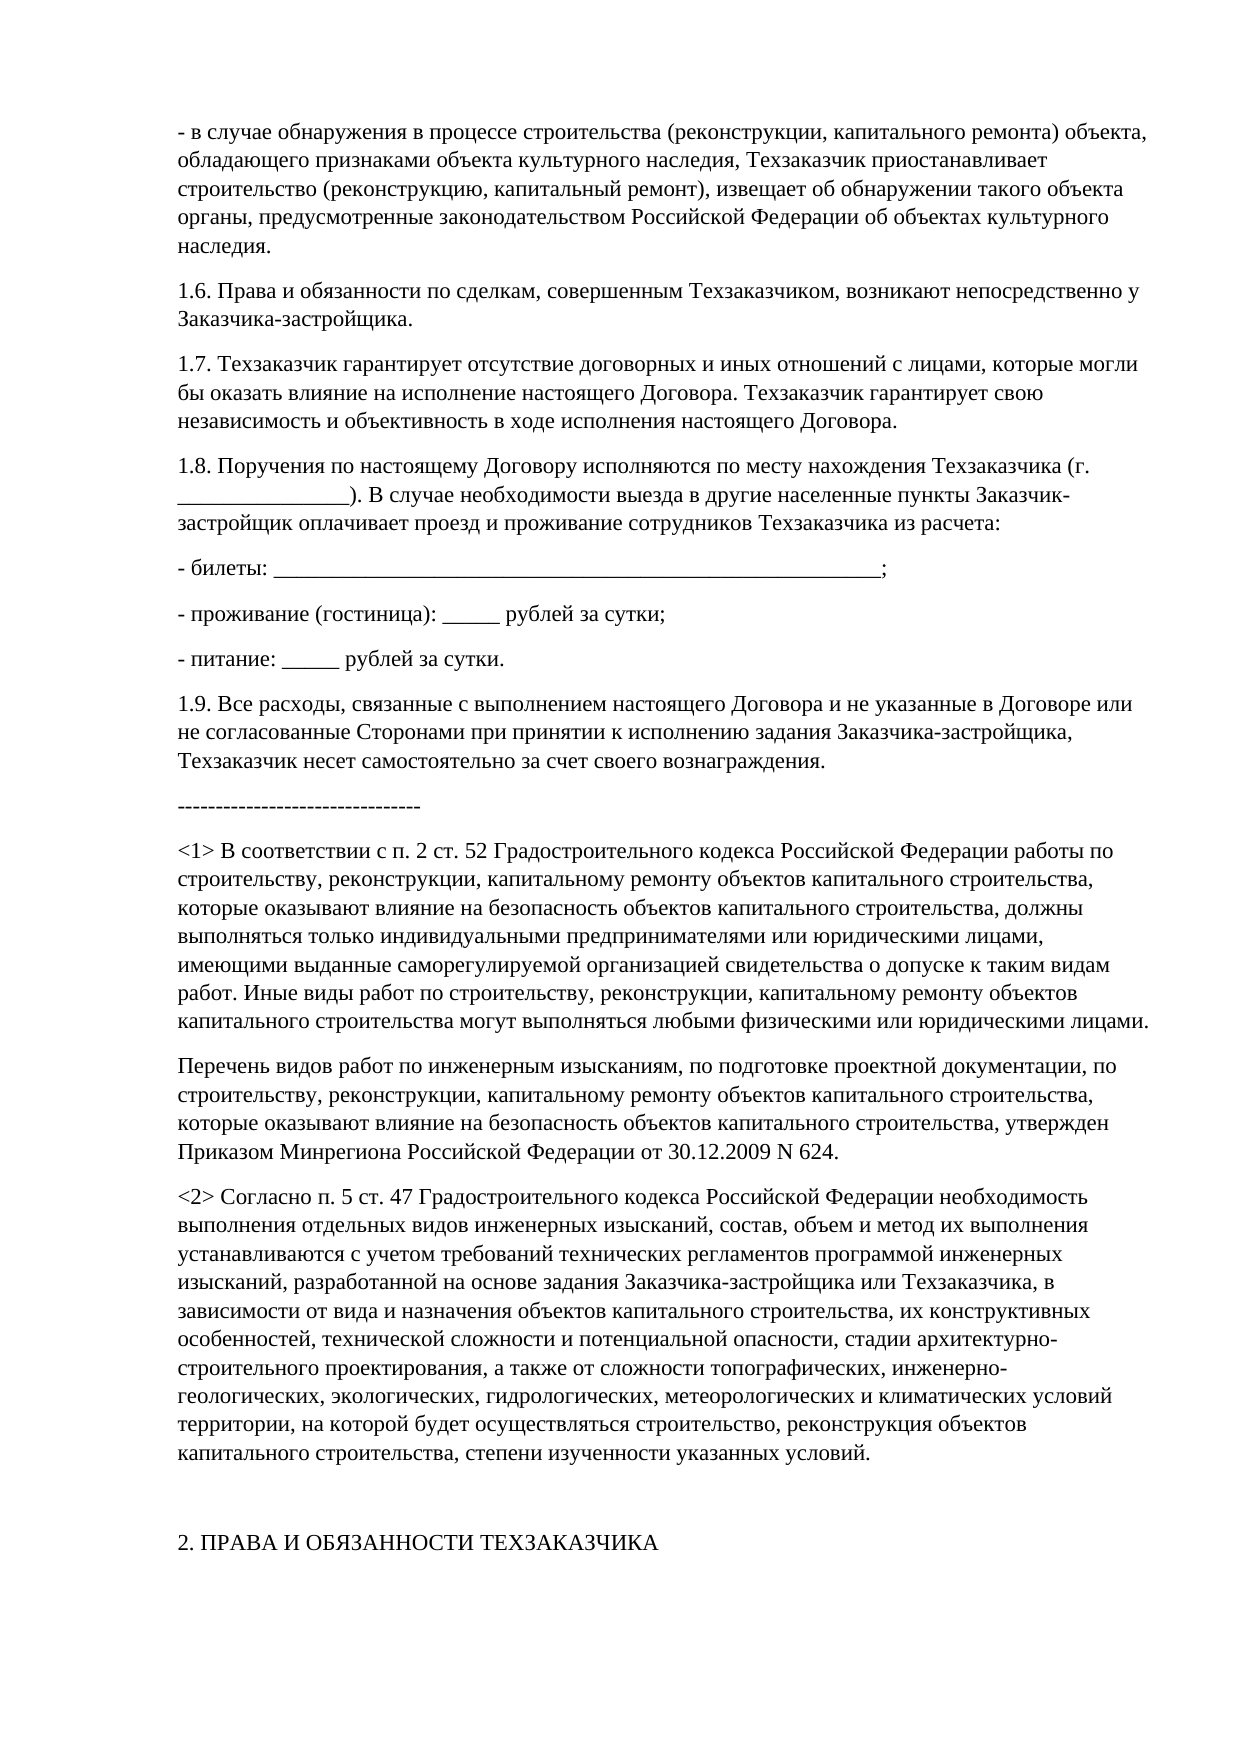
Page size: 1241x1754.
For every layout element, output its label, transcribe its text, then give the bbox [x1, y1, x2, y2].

text - в случае обнаружения в процессе строительства (реконструкции, капитального ремонта) объекта, обладающего признаками объекта культурного наследия, Техзаказчик приостанавливает строительство (реконструкцию, капитальный ремонт), извещает об обнаружении такого объекта органы, предусмотренные законодательством Российской Федерации об объектах культурного наследия. [177, 118, 1152, 258]
text - билеты: _____________________________________________________; [177, 554, 1152, 581]
text <2> Согласно п. 5 ст. 47 Градостроительного кодекса Российской Федерации необходимость выполнения отдельных видов инженерных изысканий, состав, объем и метод их выполнения устанавливаются с учетом требований технических регламентов программой инженерных изысканий, разработанной на основе задания Заказчика-застройщика или Техзаказчика, в зависимости от вида и назначения объектов капитального строительства, их конструктивных особенностей, технической сложности и потенциальной опасности, стадии архитектурно-строительного проектирования, а также от сложности топографических, инженерно-геологических, экологических, гидрологических, метеорологических и климатических условий территории, на которой будет осуществляться строительство, реконструкция объектов капитального строительства, степени изученности указанных условий. [177, 1183, 1152, 1465]
text <1> В соответствии с п. 2 ст. 52 Градостроительного кодекса Российской Федерации работы по строительству, реконструкции, капитальному ремонту объектов капитального строительства, которые оказывают влияние на безопасность объектов капитального строительства, должны выполняться только индивидуальными предпринимателями или юридическими лицами, имеющими выданные саморегулируемой организацией свидетельства о допуске к таким видам работ. Иные виды работ по строительству, реконструкции, капитальному ремонту объектов капитального строительства могут выполняться любыми физическими или юридическими лицами. [177, 837, 1152, 1034]
text Перечень видов работ по инженерным изысканиям, по подготовке проектной документации, по строительству, реконструкции, капитальному ремонту объектов капитального строительства, которые оказывают влияние на безопасность объектов капитального строительства, утвержден Приказом Минрегиона Российской Федерации от 30.12.2009 N 624. [177, 1053, 1152, 1164]
text 2. ПРАВА И ОБЯЗАННОСТИ ТЕХЗАКАЗЧИКА [177, 1529, 1152, 1556]
text -------------------------------- [177, 792, 1152, 818]
text 1.7. Техзаказчик гарантирует отсутствие договорных и иных отношений с лицами, которые могли бы оказать влияние на исполнение настоящего Договора. Техзаказчик гарантирует свою независимость и объективность в ходе исполнения настоящего Договора. [177, 351, 1152, 434]
text - питание: _____ рублей за сутки. [177, 645, 1152, 671]
text 1.9. Все расходы, связанные с выполнением настоящего Договора и не указанные в Договоре или не согласованные Сторонами при принятии к исполнению задания Заказчика-застройщика, Техзаказчик несет самостоятельно за счет своего вознаграждения. [177, 690, 1152, 773]
text 1.6. Права и обязанности по сделкам, совершенным Техзаказчиком, возникают непосредственно у Заказчика-застройщика. [177, 277, 1152, 332]
text - проживание (гостиница): _____ рублей за сутки; [177, 599, 1152, 626]
text 1.8. Поручения по настоящему Договору исполняются по месту нахождения Техзаказчика (г. _______________). В случае необходимости выезда в другие населенные пункты Заказчик-застройщик оплачивает проезд и проживание сотрудников Техзаказчика из расчета: [177, 452, 1152, 536]
